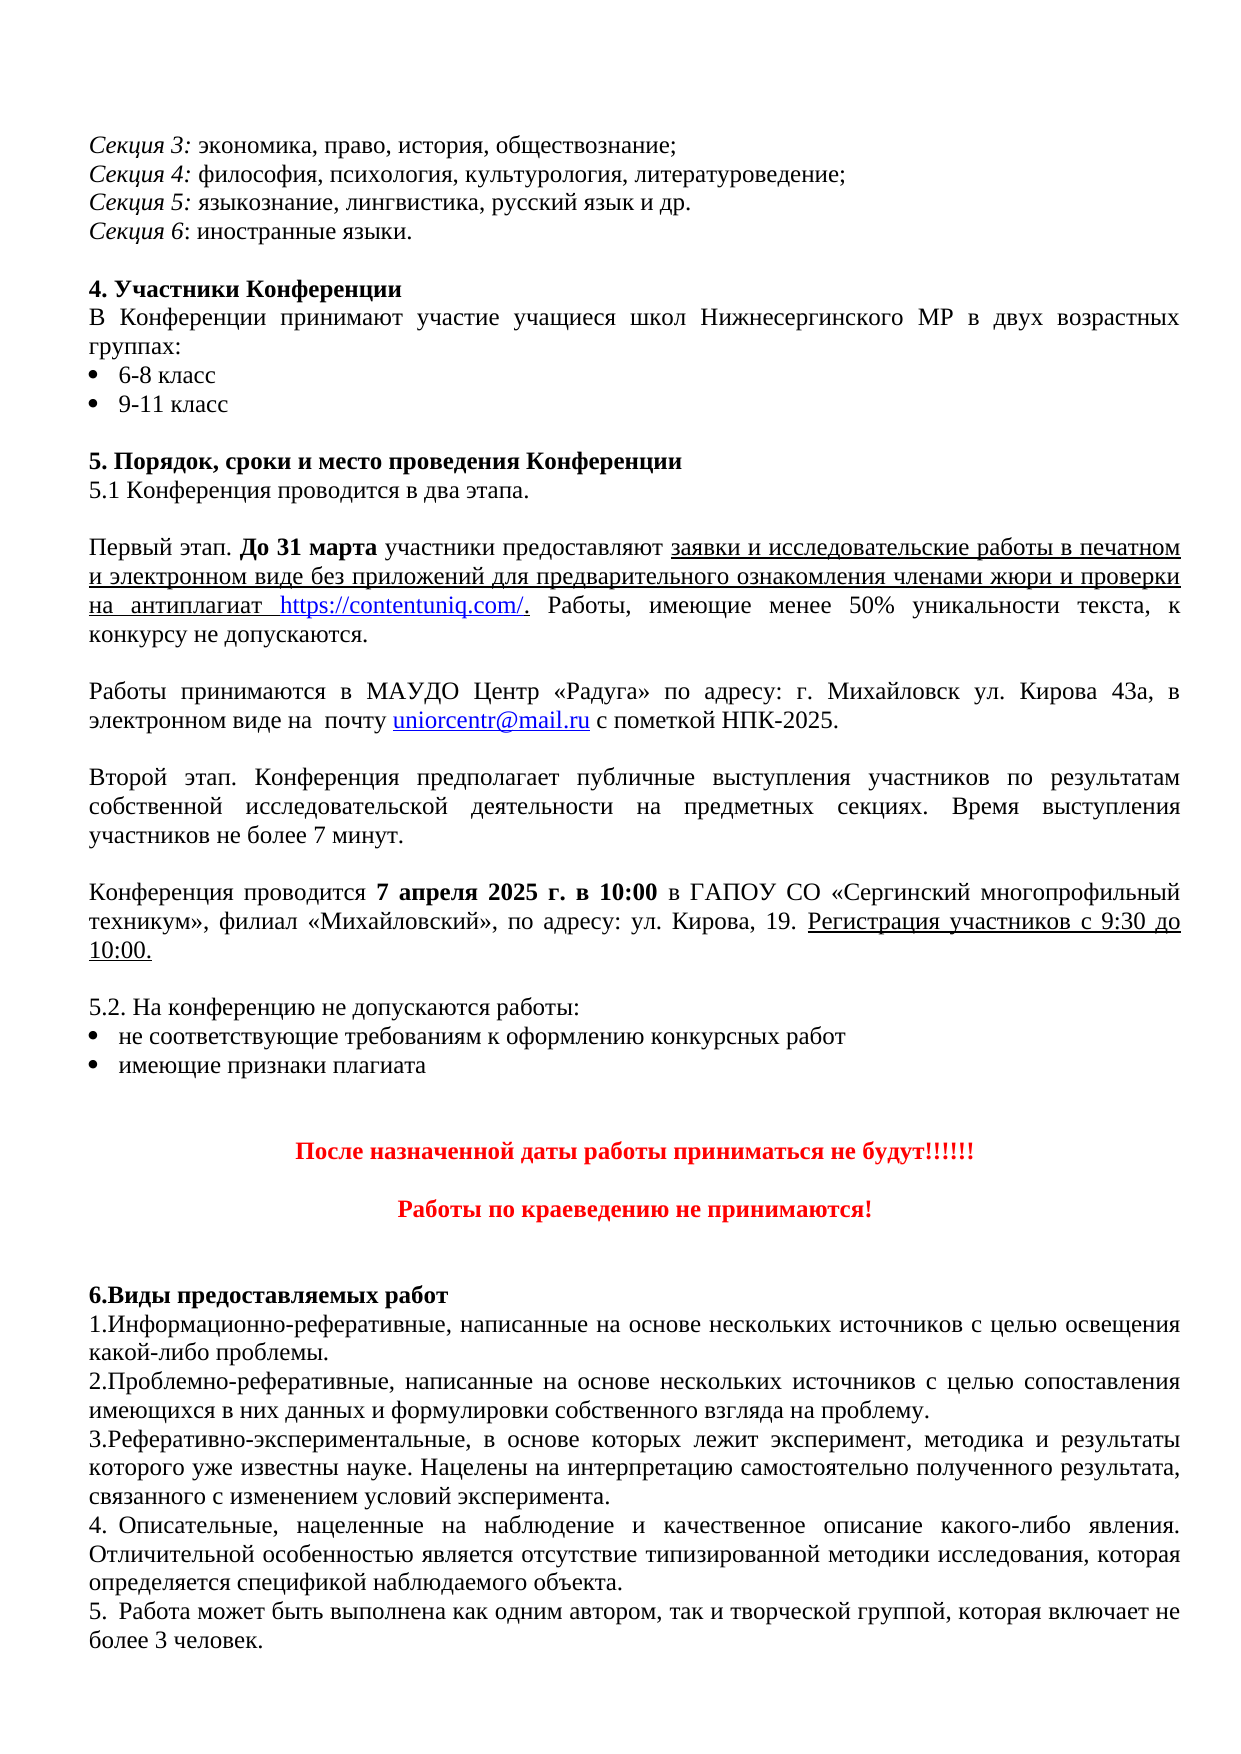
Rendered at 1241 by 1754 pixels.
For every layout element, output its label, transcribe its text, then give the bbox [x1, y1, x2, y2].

text Первый этап. До 31 марта участники предоставляют заявки и исследовательские работы в печатном и электронном виде без приложений для предварительного ознакомления членами жюри и проверки на антиплагиат https://contentuniq.com/. Работы, имеющие менее 50% уникальности текста, к конкурсу не допускаются. [89, 532, 1181, 586]
list 6-8 класс [89, 360, 1181, 389]
text 1.Информационно-реферативные, написанные на основе нескольких источников с целью освещения какой-либо проблемы. [89, 1309, 1181, 1366]
list Секция 6: иностранные языки. [89, 216, 1181, 245]
list 9-11 класс [89, 389, 1181, 417]
text Второй этап. Конференция предполагает публичные выступления участников по результатам собственной исследовательской деятельности на предметных секциях. Время выступления участников не более 7 минут. [89, 762, 1181, 849]
text Первый этап. До 31 марта участники предоставляют заявки и исследовательские работы в печатном и электронном виде без приложений для предварительного ознакомления членами жюри и проверки на антиплагиат https://contentuniq.com/. Работы, имеющие менее 50% уникальности текста, к конкурсу не допускаются. [89, 588, 1181, 647]
list Работа может быть выполнена как одним автором, так и творческой группой, которая включает не более 3 человек. [89, 1596, 1181, 1654]
text 5.1 Конференция проводится в два этапа. [89, 475, 1181, 504]
text 5.2. На конференцию не допускаются работы: [89, 992, 1181, 1021]
text 3.Реферативно-экспериментальные, в основе которых лежит эксперимент, методика и результаты которого уже известны науке. Нацелены на интерпретацию самостоятельно полученного результата, связанного с изменением условий эксперимента. [89, 1424, 1181, 1510]
text После назначенной даты работы приниматься не будут!!!!!! [89, 1136, 1181, 1165]
text Конференция проводится 7 апреля 2025 г. в 10:00 в ГАПОУ СО «Сергинский многопрофильный техникум», филиал «Михайловский», по адресу: ул. Кирова, 19. Регистрация участников с 9:30 до 10:00. [89, 877, 1181, 964]
list не соответствующие требованиям к оформлению конкурсных работ [89, 1021, 1181, 1050]
list 4. Участники Конференции [89, 274, 1181, 302]
list Описательные, нацеленные на наблюдение и качественное описание какого-либо явления. Отличительной особенностью является отсутствие типизированной методики исследования, которая определяется спецификой наблюдаемого объекта. [89, 1510, 1181, 1596]
list Секция 4: философия, психология, культурология, литературоведение; [89, 159, 1181, 187]
list Работы принимаются в МАУДО Центр «Радуга» по адресу: г. Михайловск ул. Кирова 43а, в электронном виде на почту uniorcentr@mail.ru с пометкой НПК-2025. [89, 676, 1181, 734]
text 2.Проблемно-реферативные, написанные на основе нескольких источников с целью сопоставления имеющихся в них данных и формулировки собственного взгляда на проблему. [89, 1366, 1181, 1424]
list имеющие признаки плагиата [89, 1050, 1181, 1079]
list 5. Порядок, сроки и место проведения Конференции [89, 446, 1181, 475]
text В Конференции принимают участие учащиеся школ Нижнесергинского МР в двух возрастных группах: [89, 302, 1181, 360]
list Секция 3: экономика, право, история, обществознание; [89, 130, 1181, 159]
list Секция 5: языкознание, лингвистика, русский язык и др. [89, 187, 1181, 216]
text Работы по краеведению не принимаются! [89, 1194, 1181, 1222]
text 6.Виды предоставляемых работ [89, 1280, 1181, 1309]
